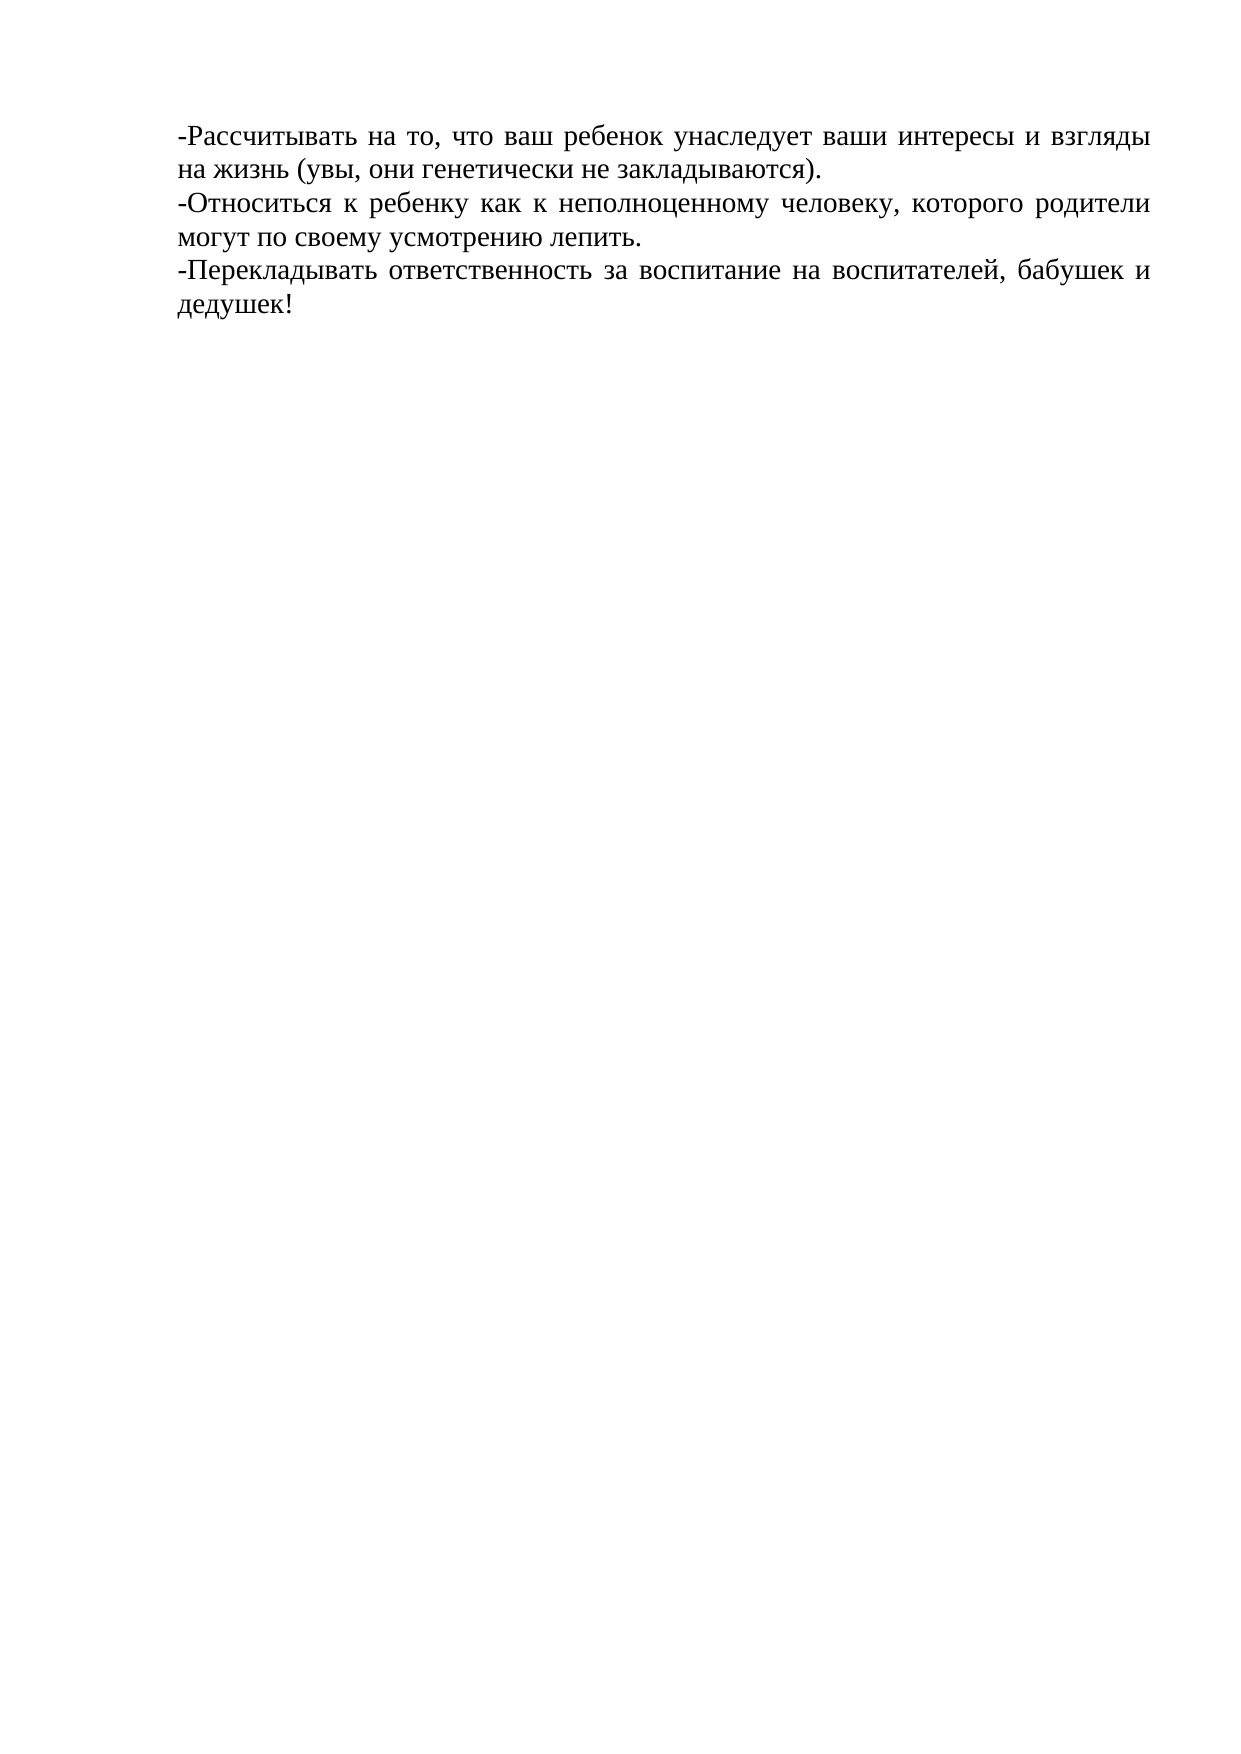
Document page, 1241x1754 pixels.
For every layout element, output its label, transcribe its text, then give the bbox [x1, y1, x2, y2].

text -Рассчитывать на то, что ваш ребенок унаследует ваши интересы и взгляды на жизнь (увы, они генетически не закладываются). [177, 118, 1152, 185]
text -Перекладывать ответственность за воспитание на воспитателей, бабушек и дедушек! [177, 252, 1152, 319]
text -Относиться к ребенку как к неполноценному человеку, которого родители могут по своему усмотрению лепить. [177, 185, 1152, 252]
